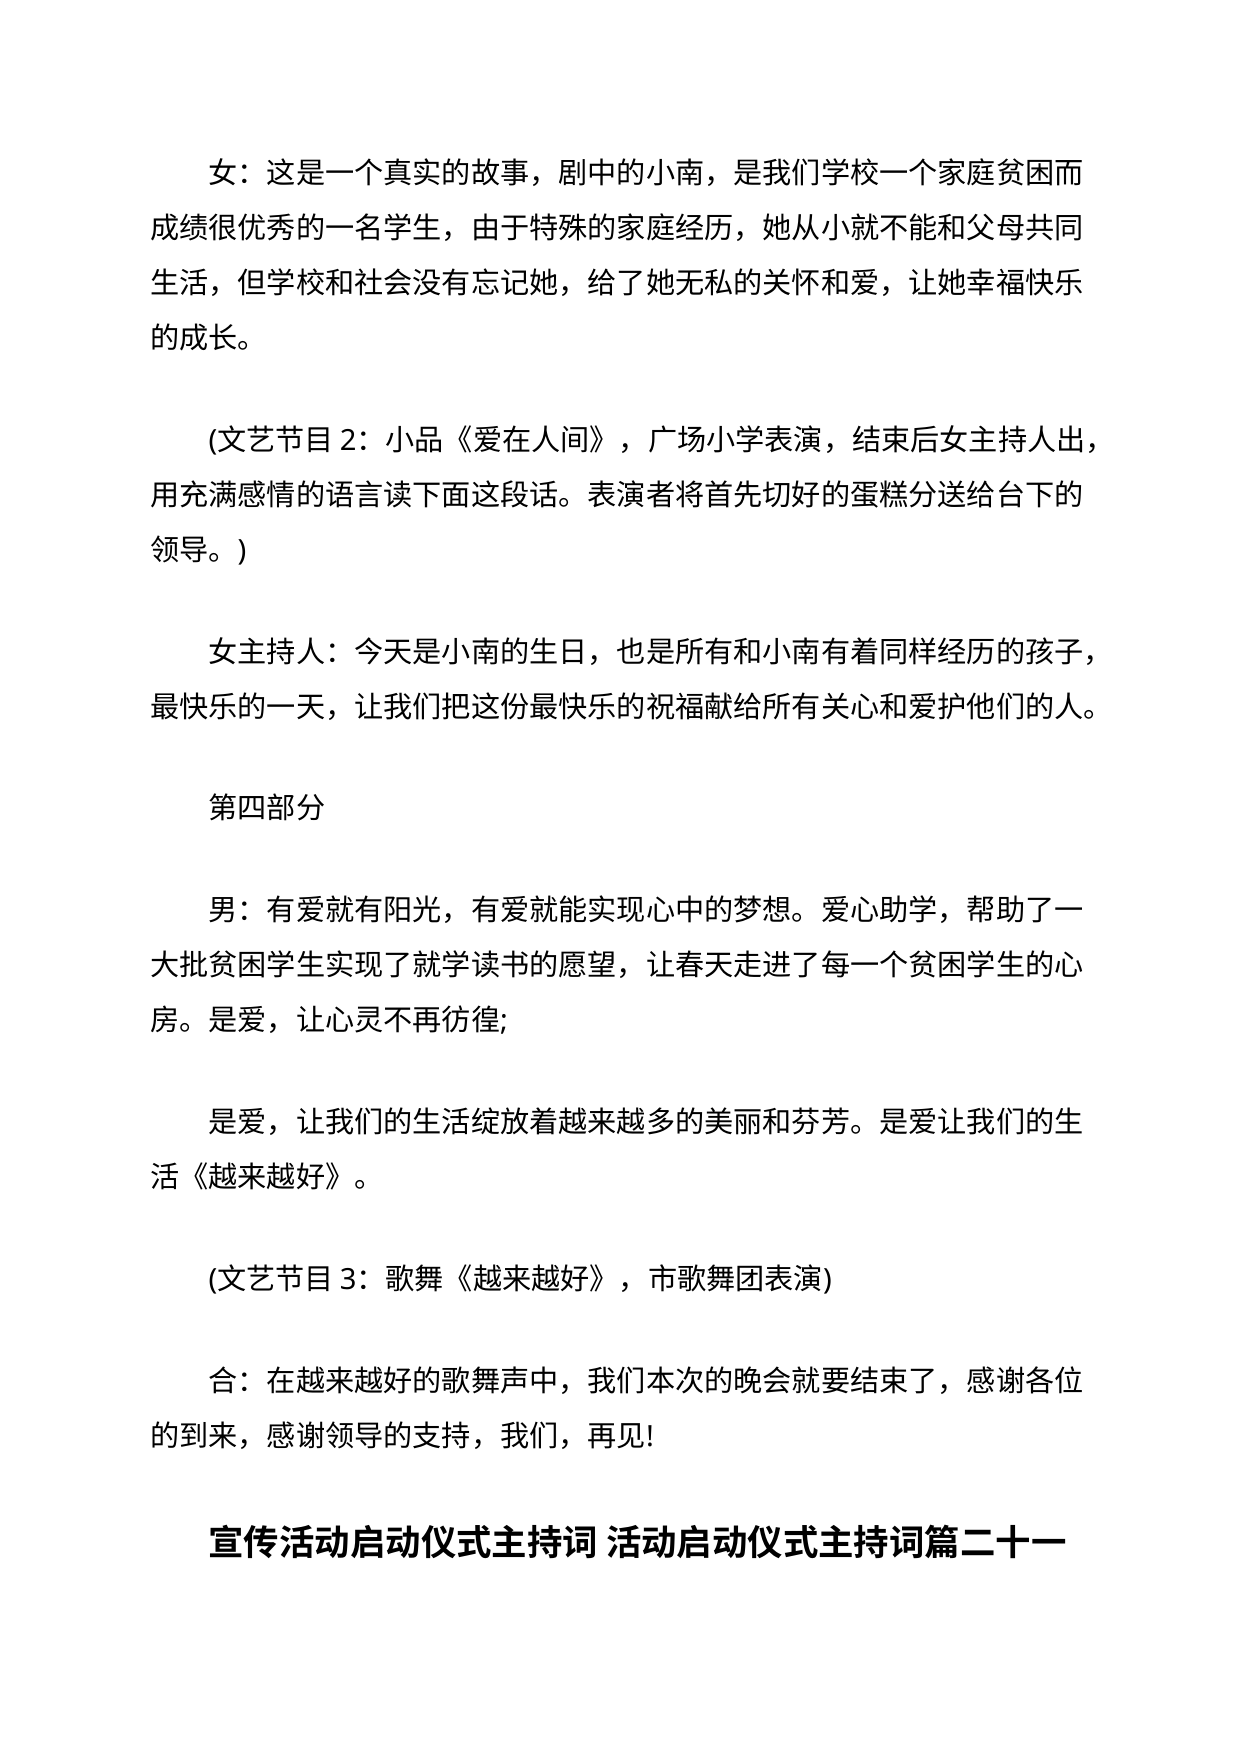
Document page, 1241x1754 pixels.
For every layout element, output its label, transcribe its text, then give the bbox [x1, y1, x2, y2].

text (文艺节目3：歌舞《越来越好》，市歌舞团表演) [150, 1255, 1090, 1298]
text 宣传活动启动仪式主持词 活动启动仪式主持词篇二十一 [150, 1514, 1090, 1565]
text 第四部分 [150, 785, 1090, 827]
text 女：这是一个真实的故事，剧中的小南，是我们学校一个家庭贫困而成绩很优秀的一名学生，由于特殊的家庭经历，她从小就不能和父母共同生活，但学校和社会没有忘记她，给了她无私的关怀和爱，让她幸福快乐的成长。 [150, 150, 1090, 357]
text 是爱，让我们的生活绽放着越来越多的美丽和芬芳。是爱让我们的生活《越来越好》。 [150, 1098, 1090, 1196]
text 男：有爱就有阳光，有爱就能实现心中的梦想。爱心助学，帮助了一大批贫困学生实现了就学读书的愿望，让春天走进了每一个贫困学生的心房。是爱，让心灵不再彷徨; [150, 887, 1090, 1039]
text 女主持人：今天是小南的生日，也是所有和小南有着同样经历的孩子，最快乐的一天，让我们把这份最快乐的祝福献给所有关心和爱护他们的人。 [150, 628, 1090, 726]
text 合：在越来越好的歌舞声中，我们本次的晚会就要结束了，感谢各位的到来，感谢领导的支持，我们，再见! [150, 1357, 1090, 1454]
text (文艺节目2：小品《爱在人间》，广场小学表演，结束后女主持人出，用充满感情的语言读下面这段话。表演者将首先切好的蛋糕分送给台下的领导。) [150, 416, 1090, 569]
